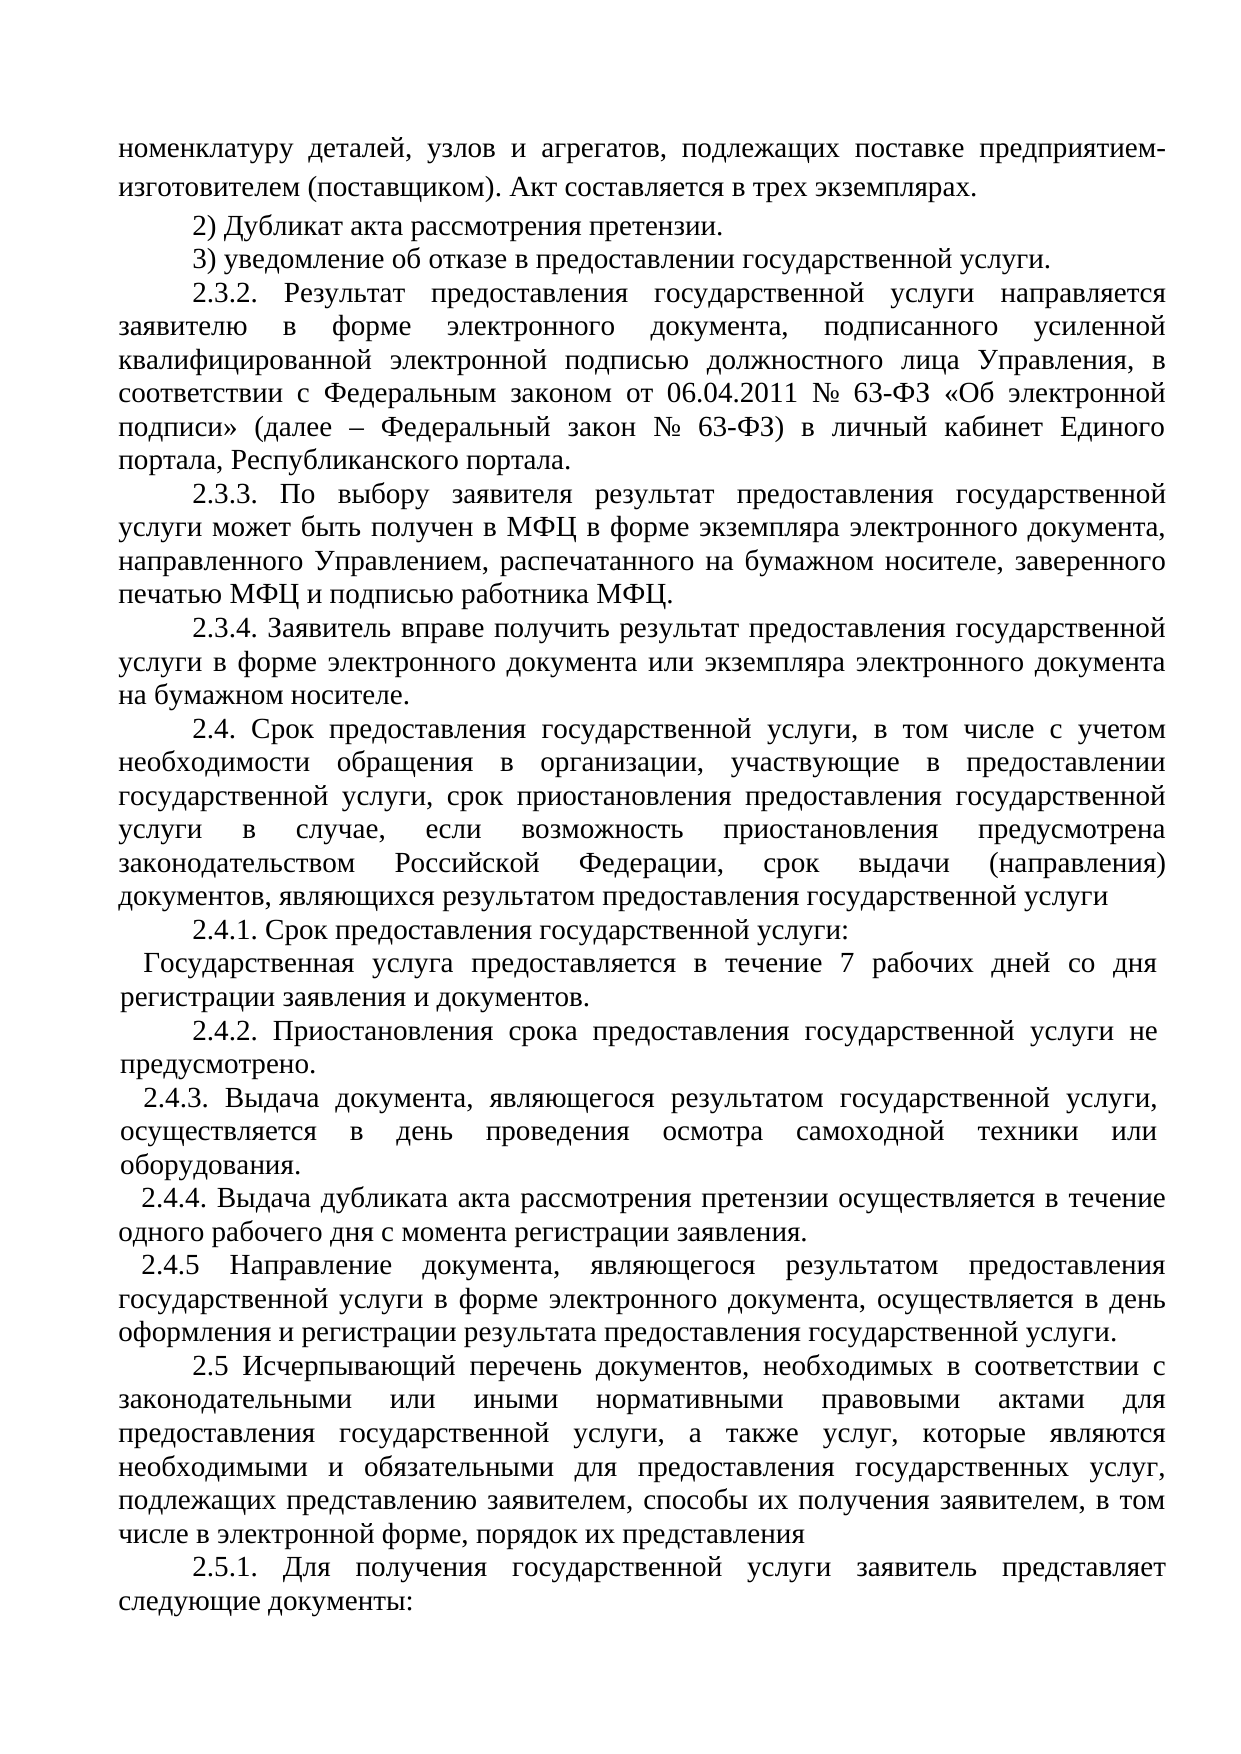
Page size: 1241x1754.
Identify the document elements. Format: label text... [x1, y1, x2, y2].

text 2) Дубликат акта рассмотрения претензии. [118, 208, 1167, 241]
text 2.4.5 Направление документа, являющегося результатом предоставления государственной услуги в форме электронного документа, осуществляется в день оформления и регистрации результата предоставления государственной услуги. [118, 1247, 1167, 1348]
text 2.4.1. Срок предоставления государственной услуги: [118, 912, 1167, 946]
text 3) уведомление об отказе в предоставлении государственной услуги. [118, 241, 1167, 275]
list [118, 131, 1167, 203]
text 2.5.1. Для получения государственной услуги заявитель представляет следующие документы: [118, 1549, 1167, 1616]
text 2.4.4. Выдача дубликата акта рассмотрения претензии осуществляется в течение одного рабочего дня с момента регистрации заявления. [118, 1180, 1167, 1247]
text 2.5 Исчерпывающий перечень документов, необходимых в соответствии с законодательными или иными нормативными правовыми актами для предоставления государственной услуги, а также услуг, которые являются необходимыми и обязательными для предоставления государственных услуг, подлежащих представлению заявителем, способы их получения заявителем, в том числе в электронной форме, порядок их представления [118, 1348, 1167, 1549]
text Государственная услуга предоставляется в течение 7 рабочих дней со дня регистрации заявления и документов. [120, 946, 1158, 1013]
text 2.4.2. Приостановления срока предоставления государственной услуги не предусмотрено. [120, 1013, 1158, 1080]
text 2.3.2. Результат предоставления государственной услуги направляется заявителю в форме электронного документа, подписанного усиленной квалифицированной электронной подписью должностного лица Управления, в соответствии с Федеральным законом от 06.04.2011 № 63-ФЗ «Об электронной подписи» (далее – Федеральный закон № 63-ФЗ) в личный кабинет Единого портала, Республиканского портала. [118, 275, 1167, 476]
text 2.3.3. По выбору заявителя результат предоставления государственной услуги может быть получен в МФЦ в форме экземпляра электронного документа, направленного Управлением, распечатанного на бумажном носителе, заверенного печатью МФЦ и подписью работника МФЦ. [118, 476, 1167, 610]
text 2.4. Срок предоставления государственной услуги, в том числе с учетом необходимости обращения в организации, участвующие в предоставлении государственной услуги, срок приостановления предоставления государственной услуги в случае, если возможность приостановления предусмотрена законодательством Российской Федерации, срок выдачи (направления) документов, являющихся результатом предоставления государственной услуги [118, 711, 1167, 912]
text 2.3.4. Заявитель вправе получить результат предоставления государственной услуги в форме электронного документа или экземпляра электронного документа на бумажном носителе. [118, 610, 1167, 711]
text 2.4.3. Выдача документа, являющегося результатом государственной услуги, осуществляется в день проведения осмотра самоходной техники или оборудования. [120, 1080, 1158, 1180]
